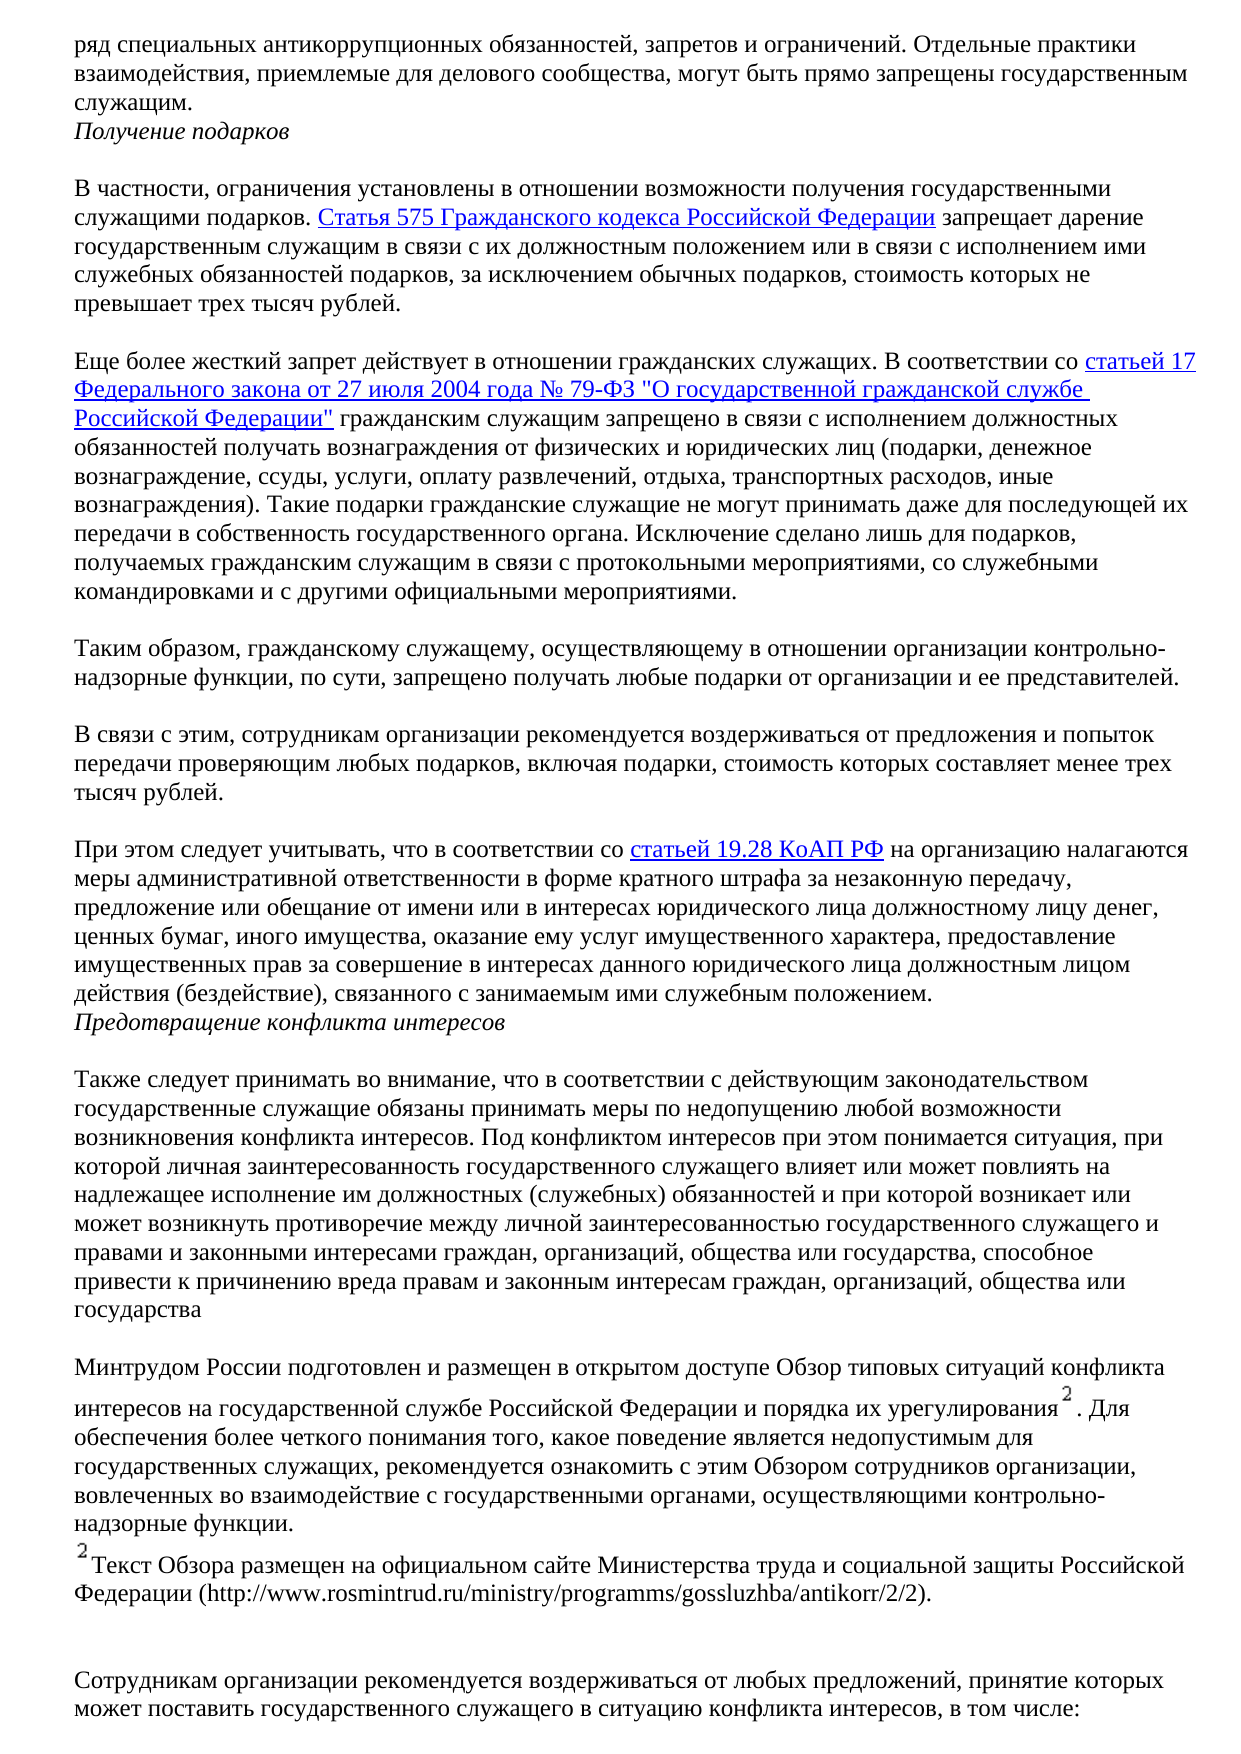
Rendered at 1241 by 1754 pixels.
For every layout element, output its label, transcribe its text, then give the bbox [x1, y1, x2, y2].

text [74, 1607, 1196, 1722]
text Предотвращение конфликта интересов Также следует принимать во внимание, что в соответствии с действующим законодательством государственные служащие обязаны принимать меры по недопущению любой возможности возникновения конфликта интересов. Под конфликтом интересов при этом понимается ситуация, при которой личная заинтересованность государственного служащего влияет или может повлиять на надлежащее исполнение им должностных (служебных) обязанностей и при которой возникает или может возникнуть противоречие между личной заинтересованностью государственного служащего и правами и законными интересами граждан, организаций, общества или государства, способное привести к причинению вреда правам и законным интересам граждан, организаций, общества или государства Минтрудом России подготовлен и размещен в открытом доступе Обзор типовых ситуаций конфликта интересов на государственной службе Российской Федерации и порядка их урегулирования. Для обеспечения более четкого понимания того, какое поведение является недопустимым для государственных служащих, рекомендуется ознакомить с этим Обзором сотрудников организации, вовлеченных во взаимодействие с государственными органами, осуществляющими контрольно-надзорные функции. [74, 1007, 1196, 1537]
picture [1058, 1380, 1076, 1417]
text Текст Обзора размещен на официальном сайте Министерства труда и социальной защиты Российской Федерации (http://www.rosmintrud.ru/ministry/programms/gossluzhba/antikorr/2/2). [74, 1537, 1196, 1607]
picture [73, 1537, 92, 1574]
text Получение подарков В частности, ограничения установлены в отношении возможности получения государственными служащими подарков. Статья 575 Гражданского кодекса Российской Федерации запрещает дарение государственным служащим в связи с их должностным положением или в связи с исполнением ими служебных обязанностей подарков, за исключением обычных подарков, стоимость которых не превышает трех тысяч рублей. Еще более жесткий запрет действует в отношении гражданских служащих. В соответствии со статьей 17 Федерального закона от 27 июля 2004 года № 79-ФЗ "О государственной гражданской службе Российской Федерации" гражданским служащим запрещено в связи с исполнением должностных обязанностей получать вознаграждения от физических и юридических лиц (подарки, денежное вознаграждение, ссуды, услуги, оплату развлечений, отдыха, транспортных расходов, иные вознаграждения). Такие подарки гражданские служащие не могут принимать даже для последующей их передачи в собственность государственного органа. Исключение сделано лишь для подарков, получаемых гражданским служащим в связи с протокольными мероприятиями, со служебными командировками и с другими официальными мероприятиями. Таким образом, гражданскому служащему, осуществляющему в отношении организации контрольно-надзорные функции, по сути, запрещено получать любые подарки от организации и ее представителей. В связи с этим, сотрудникам организации рекомендуется воздерживаться от предложения и попыток передачи проверяющим любых подарков, включая подарки, стоимость которых составляет менее трех тысяч рублей. При этом следует учитывать, что в соответствии со статьей 19.28 КоАП РФ на организацию налагаются меры административной ответственности в форме кратного штрафа за незаконную передачу, предложение или обещание от имени или в интересах юридического лица должностному лицу денег, ценных бумаг, иного имущества, оказание ему услуг имущественного характера, предоставление имущественных прав за совершение в интересах данного юридического лица должностным лицом действия (бездействие), связанного с занимаемым ими служебным положением. [74, 116, 1196, 1007]
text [74, 29, 1196, 116]
